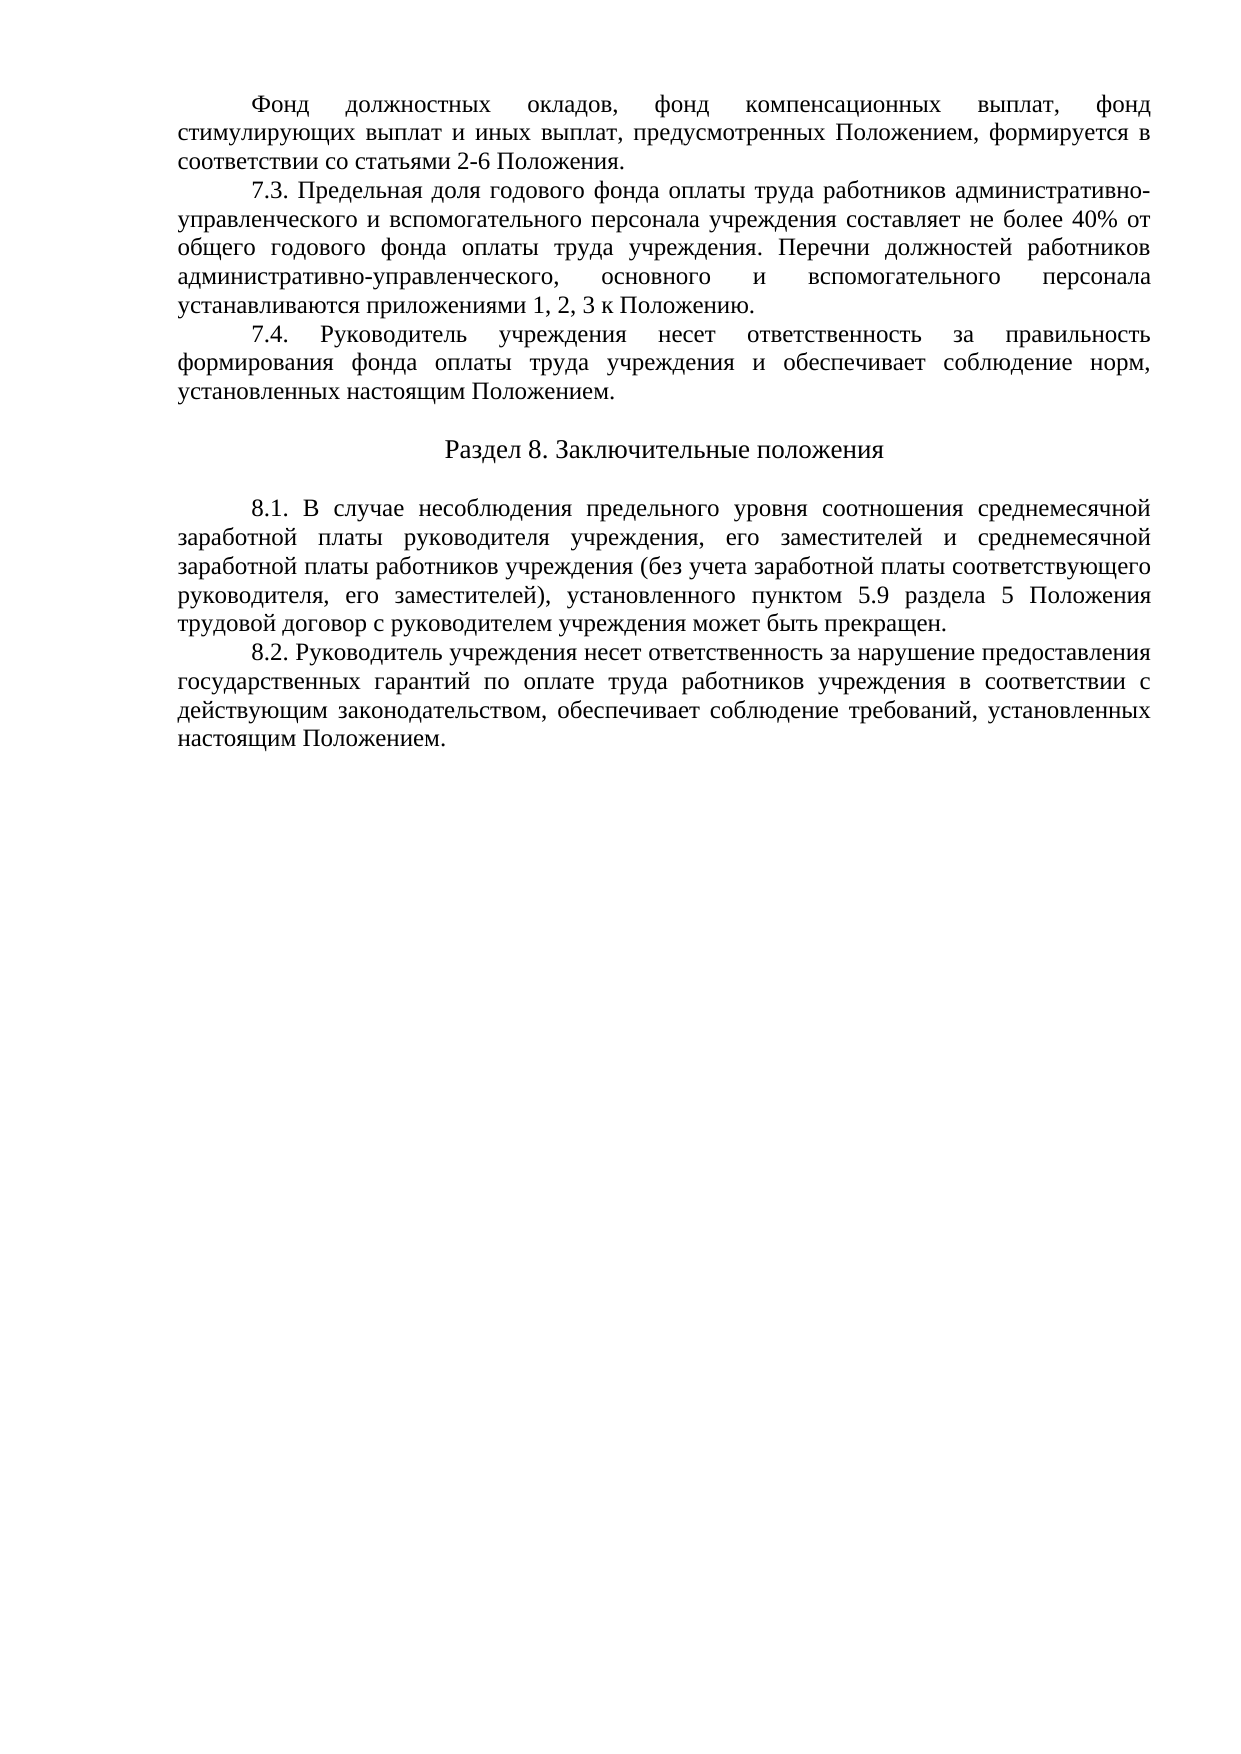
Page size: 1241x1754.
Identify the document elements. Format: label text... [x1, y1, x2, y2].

text 7.4. Руководитель учреждения несет ответственность за правильность формирования фонда оплаты труда учреждения и обеспечивает соблюдение норм, установленных настоящим Положением. [177, 319, 1152, 405]
text Фонд должностных окладов, фонд компенсационных выплат, фонд стимулирующих выплат и иных выплат, предусмотренных Положением, формируется в соответствии со статьями 2-6 Положения. [177, 89, 1152, 175]
text 8.2. Руководитель учреждения несет ответственность за нарушение предоставления государственных гарантий по оплате труда работников учреждения в соответствии с действующим законодательством, обеспечивает соблюдение требований, установленных настоящим Положением. [177, 637, 1152, 752]
text 8.1. В случае несоблюдения предельного уровня соотношения среднемесячной заработной платы руководителя учреждения, его заместителей и среднемесячной заработной платы работников учреждения (без учета заработной платы соответствующего руководителя, его заместителей), установленного пунктом 5.9 раздела 5 Положения трудовой договор с руководителем учреждения может быть прекращен. [177, 493, 1152, 637]
text Раздел 8. Заключительные положения [177, 434, 1152, 465]
text 7.3. Предельная доля годового фонда оплаты труда работников административно-управленческого и вспомогательного персонала учреждения составляет не более 40% от общего годового фонда оплаты труда учреждения. Перечни должностей работников административно-управленческого, основного и вспомогательного персонала устанавливаются приложениями 1, 2, 3 к Положению. [177, 175, 1152, 319]
